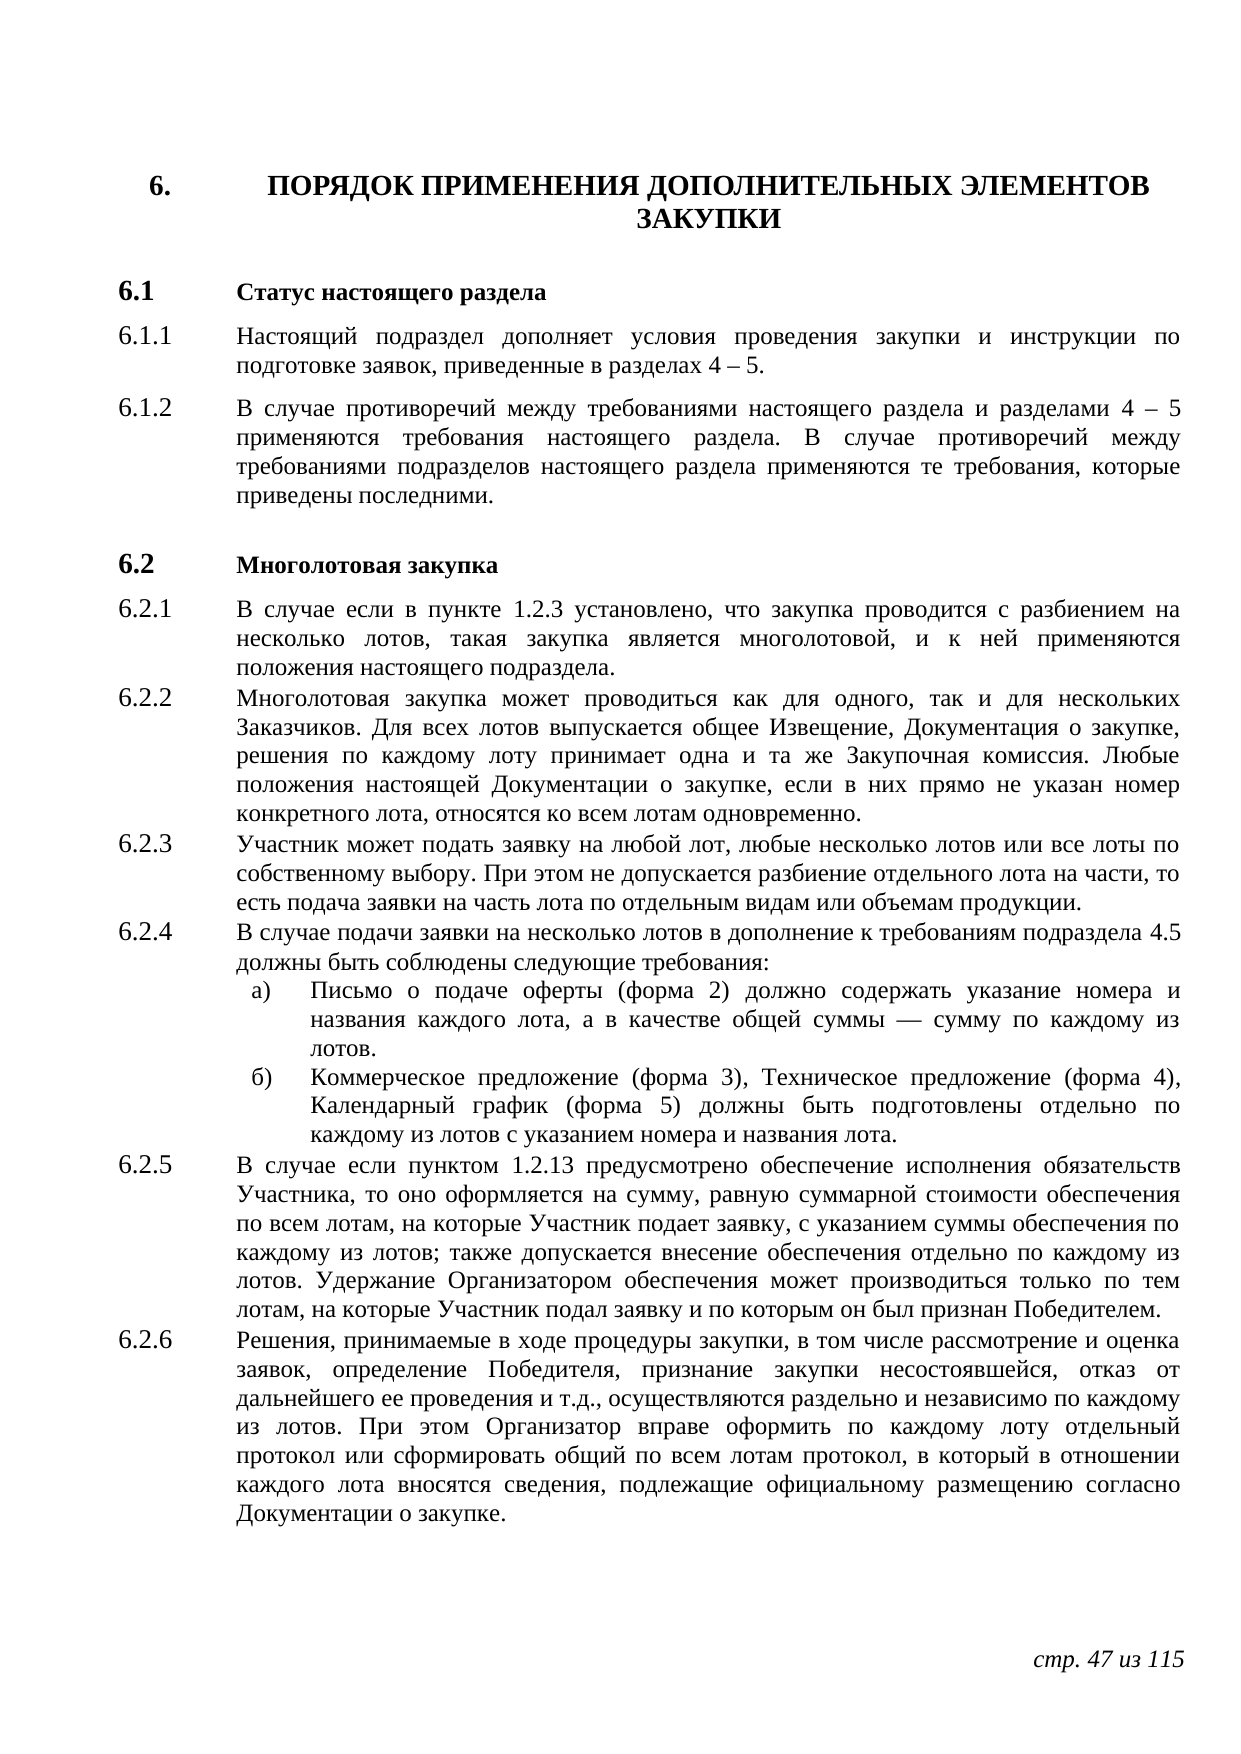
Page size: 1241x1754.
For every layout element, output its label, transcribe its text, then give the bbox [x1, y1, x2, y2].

list В случае если в пункте 1.2.3 установлено, что закупка проводится с разбиением на несколько лотов, такая закупка является многолотовой, и к ней применяются положения настоящего подраздела. [118, 592, 1181, 681]
subtitle Статус настоящего раздела [118, 273, 1181, 306]
list В случае подачи заявки на несколько лотов в дополнение к требованиям подраздела 4.5 должны быть соблюдены следующие требования: [118, 916, 1181, 975]
text Настоящий подраздел дополняет условия проведения закупки и инструкции по подготовке заявок, приведенные в разделах 4 – 5. [118, 319, 1181, 379]
subtitle ПОРЯДОК ПРИМЕНЕНИЯ ДОПОЛНИТЕЛЬНЫХ ЭЛЕМЕНТОВ ЗАКУПКИ [118, 168, 1181, 235]
list Многолотовая закупка может проводиться как для одного, так и для нескольких Заказчиков. Для всех лотов выпускается общее Извещение, Документация о закупке, решения по каждому лоту принимает одна и та же Закупочная комиссия. Любые положения настоящей Документации о закупке, если в них прямо не указан номер конкретного лота, относятся ко всем лотам одновременно. [118, 681, 1181, 827]
list Решения, принимаемые в ходе процедуры закупки, в том числе рассмотрение и оценка заявок, определение Победителя, признание закупки несостоявшейся, отказ от дальнейшего ее проведения и т.д., осуществляются раздельно и независимо по каждому из лотов. При этом Организатор вправе оформить по каждому лоту отдельный протокол или сформировать общий по всем лотам протокол, в который в отношении каждого лота вносятся сведения, подлежащие официальному размещению согласно Документации о закупке. [118, 1323, 1181, 1526]
text Письмо о подаче оферты (форма 2) должно содержать указание номера и названия каждого лота, а в качестве общей суммы — сумму по каждому из лотов. [251, 975, 1181, 1062]
text В случае противоречий между требованиями настоящего раздела и разделами 4 – 5 применяются требования настоящего раздела. В случае противоречий между требованиями подразделов настоящего раздела применяются те требования, которые приведены последними. [118, 391, 1181, 508]
list Участник может подать заявку на любой лот, любые несколько лотов или все лоты по собственному выбору. При этом не допускается разбиение отдельного лота на части, то есть подача заявки на часть лота по отдельным видам или объемам продукции. [118, 827, 1181, 916]
list В случае если пунктом 1.2.13 предусмотрено обеспечение исполнения обязательств Участника, то оно оформляется на сумму, равную суммарной стоимости обеспечения по всем лотам, на которые Участник подает заявку, с указанием суммы обеспечения по каждому из лотов; также допускается внесение обеспечения отдельно по каждому из лотов. Удержание Организатором обеспечения может производиться только по тем лотам, на которые Участник подал заявку и по которым он был признан Победителем. [118, 1148, 1181, 1323]
subtitle Многолотовая закупка [118, 546, 1181, 579]
text Коммерческое предложение (форма 3), Техническое предложение (форма 4), Календарный график (форма 5) должны быть подготовлены отдельно по каждому из лотов с указанием номера и названия лота. [251, 1062, 1181, 1148]
